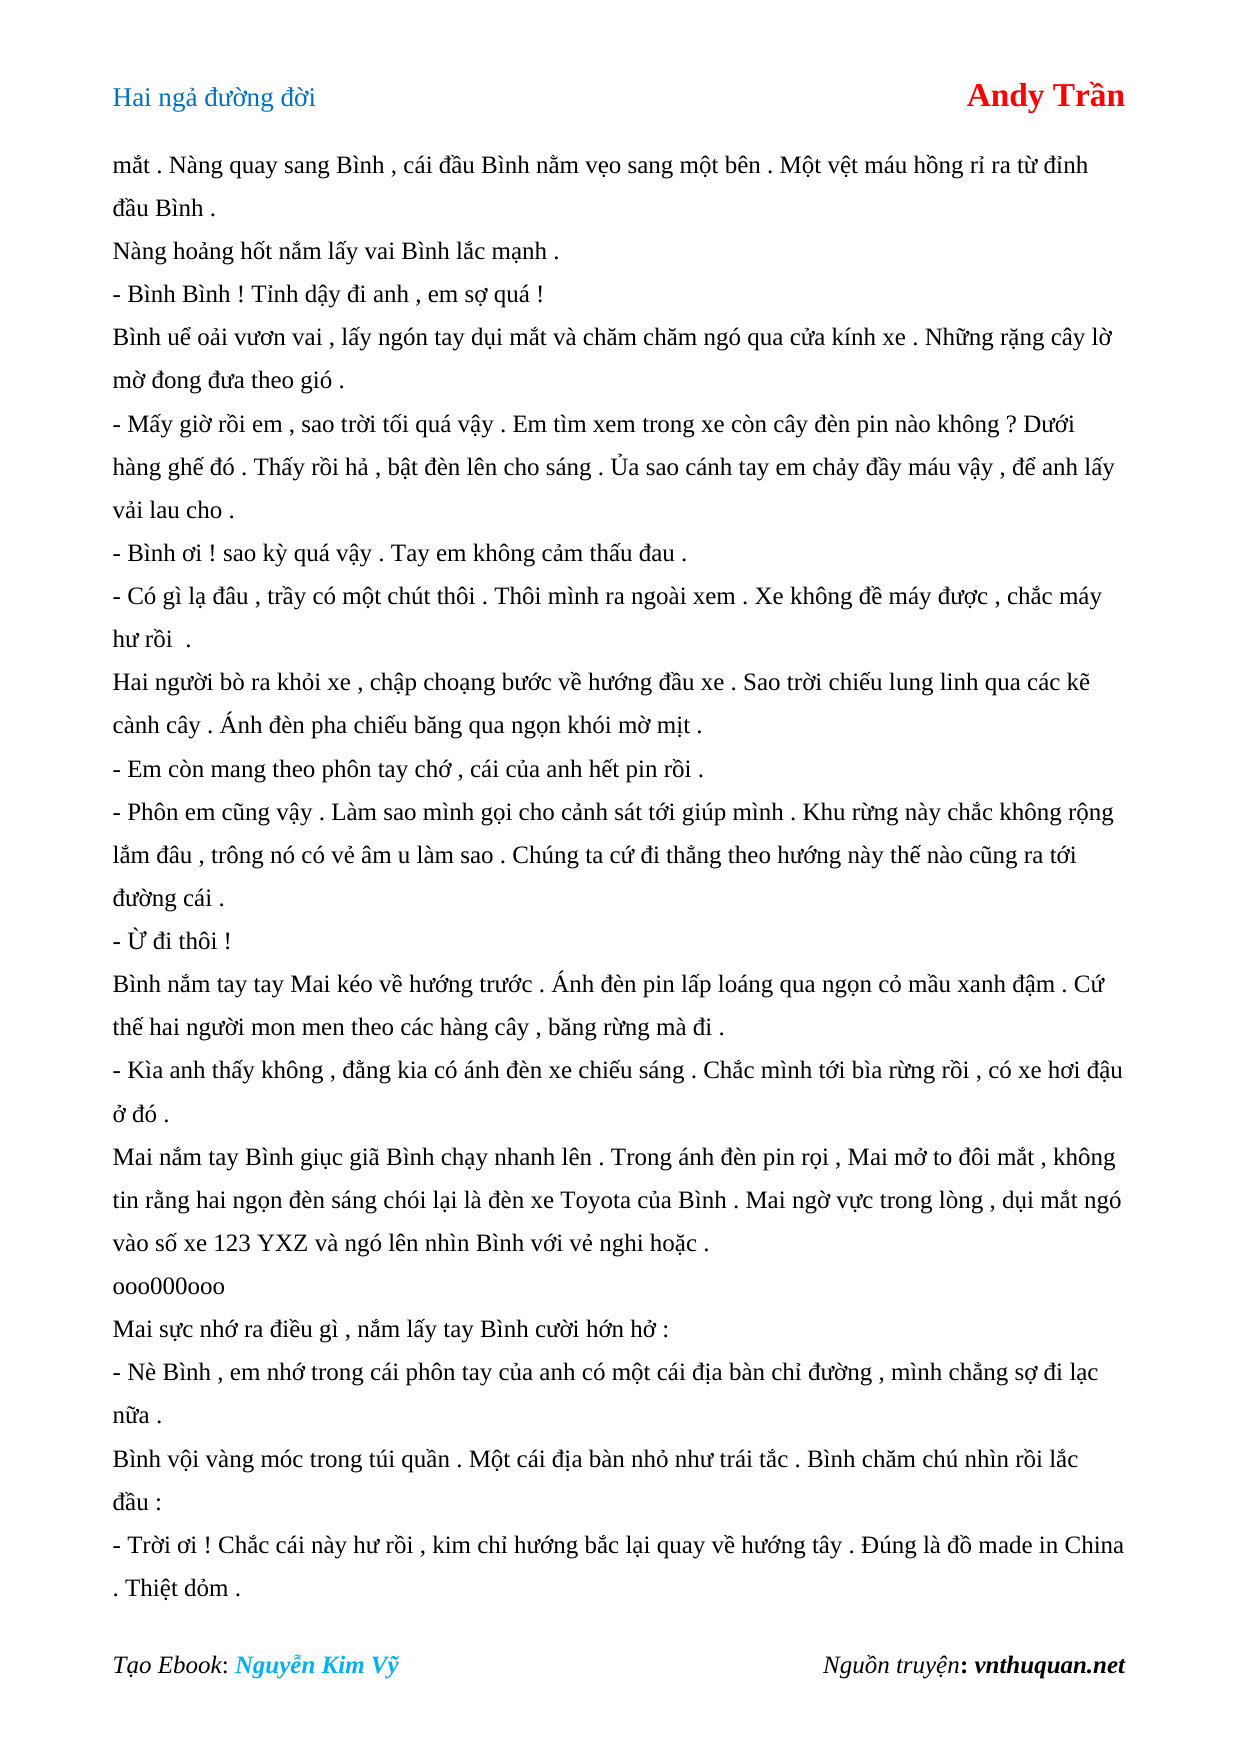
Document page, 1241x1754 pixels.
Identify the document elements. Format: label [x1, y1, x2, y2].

text [112, 150, 1128, 1602]
